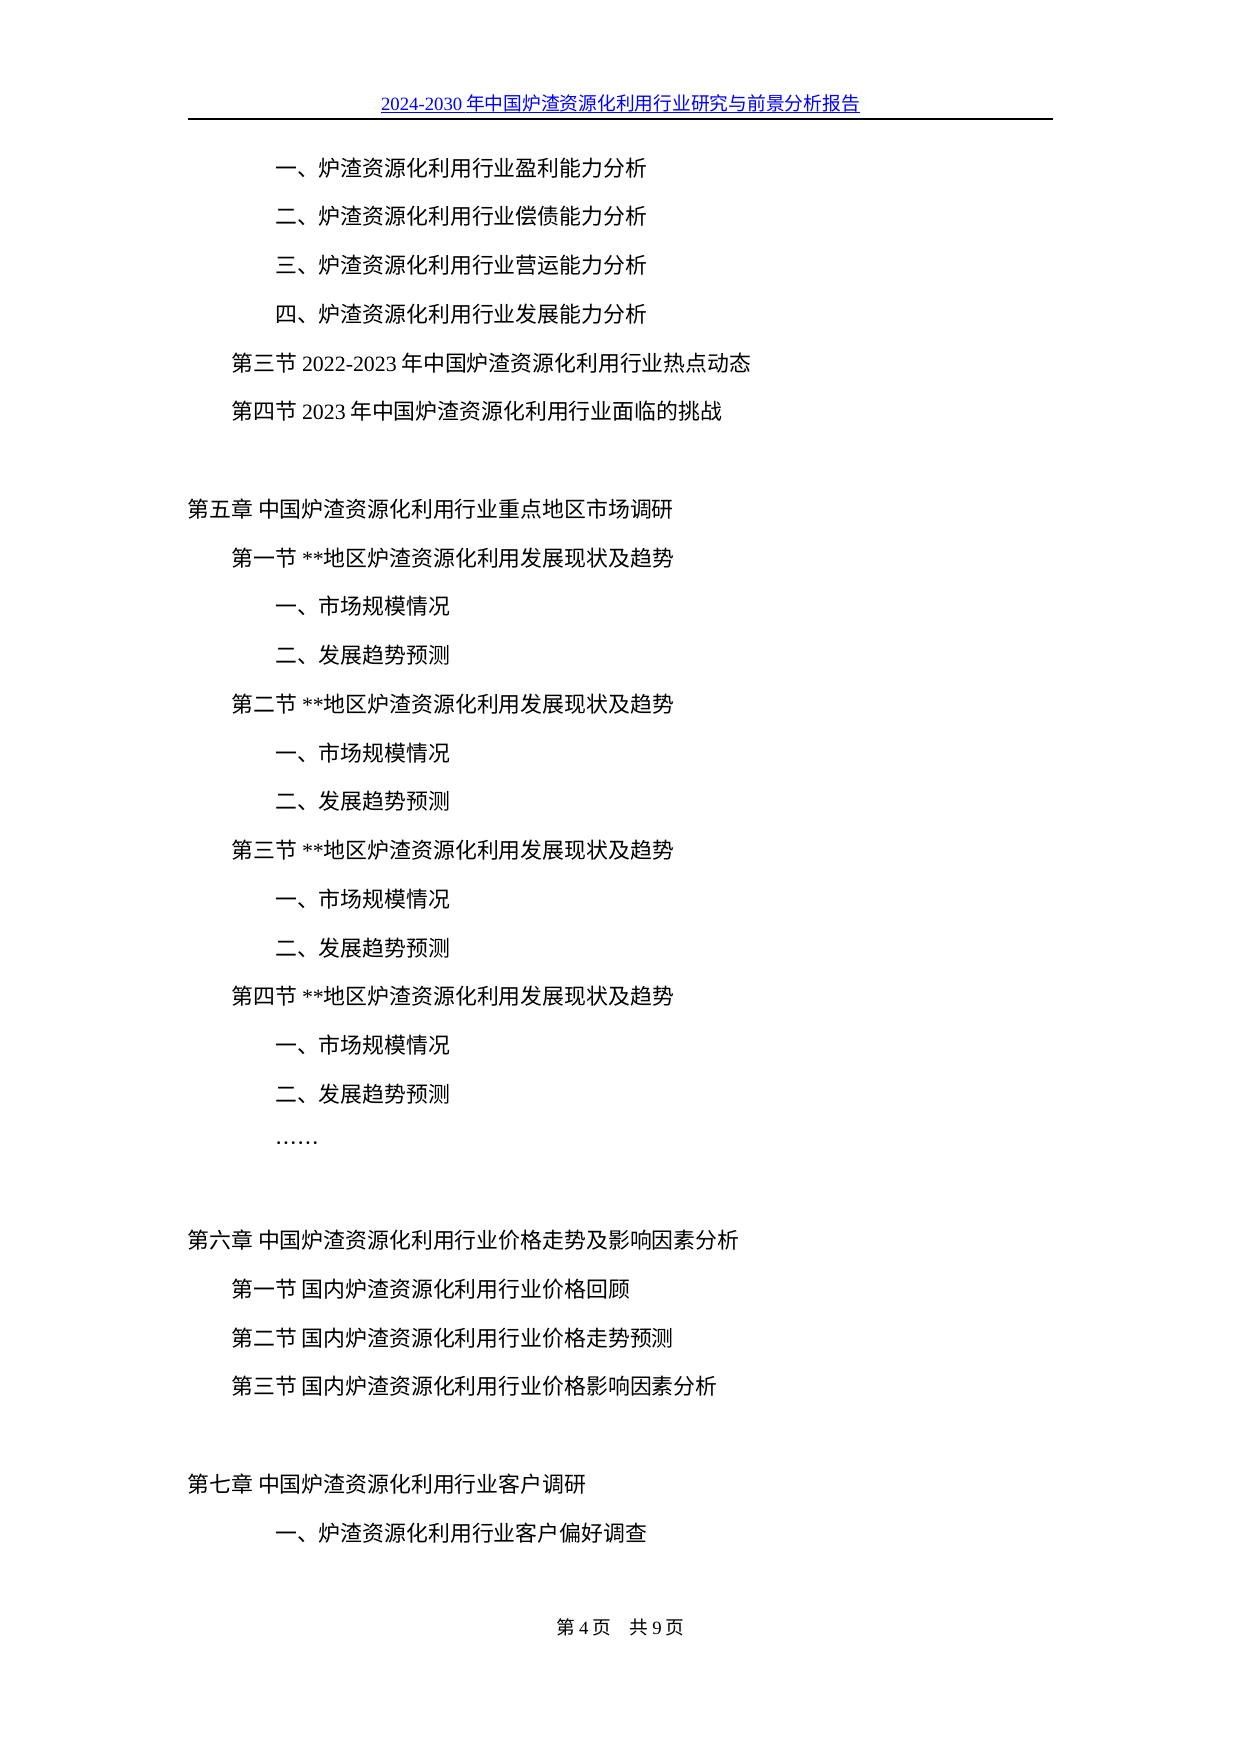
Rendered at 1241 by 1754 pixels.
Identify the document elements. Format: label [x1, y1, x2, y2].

text [187, 150, 1053, 1548]
